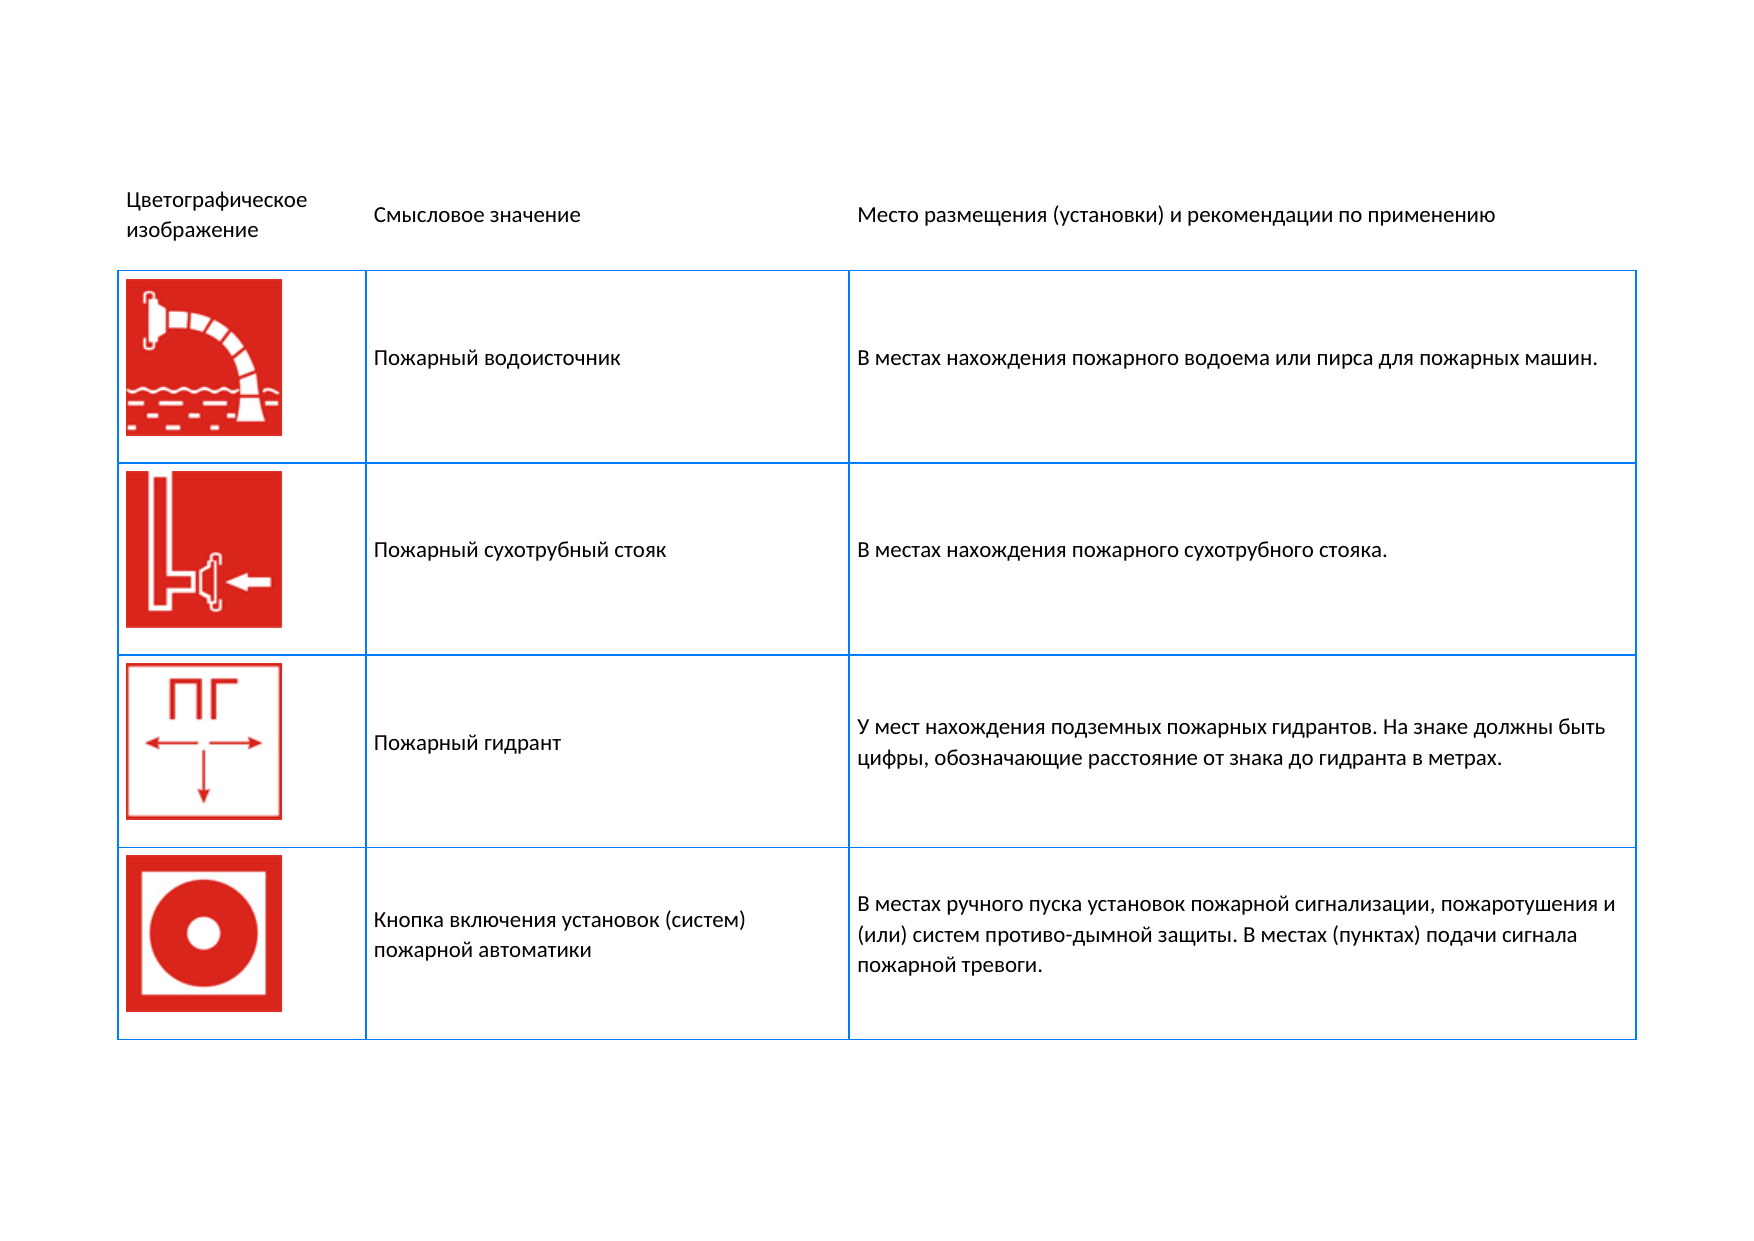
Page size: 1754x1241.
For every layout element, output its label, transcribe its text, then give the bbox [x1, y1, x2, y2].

table_cell Пожарный водоисточник [367, 271, 848, 462]
picture [126, 855, 283, 1012]
table_cell Пожарный гидрант [367, 656, 848, 846]
table_header Место размещения (установки) и рекомендации по применению [849, 177, 1636, 270]
table_cell [119, 656, 365, 846]
table_cell В местах ручного пуска установок пожарной сигнализации, пожаротушения и (или) систем противо-дымной защиты. В местах (пунктах) подачи сигнала пожарной тревоги. [850, 848, 1635, 1038]
table_cell [119, 271, 365, 462]
picture [126, 663, 283, 820]
table_cell [119, 464, 365, 654]
table_cell [119, 848, 365, 1038]
table_cell Кнопка включения установок (систем) пожарной автоматики [367, 848, 848, 1038]
picture [126, 471, 283, 628]
table_cell В местах нахождения пожарного водоема или пирса для пожарных машин. [850, 271, 1635, 462]
table_cell В местах нахождения пожарного сухотрубного стояка. [850, 464, 1635, 654]
table_header Цветографическое изображение [118, 177, 366, 270]
picture [126, 279, 283, 436]
table_cell У мест нахождения подземных пожарных гидрантов. На знаке должны быть цифры, обозначающие расстояние от знака до гидранта в метрах. [850, 656, 1635, 846]
table_cell Пожарный сухотрубный стояк [367, 464, 848, 654]
table_header Смысловое значение [366, 177, 849, 270]
